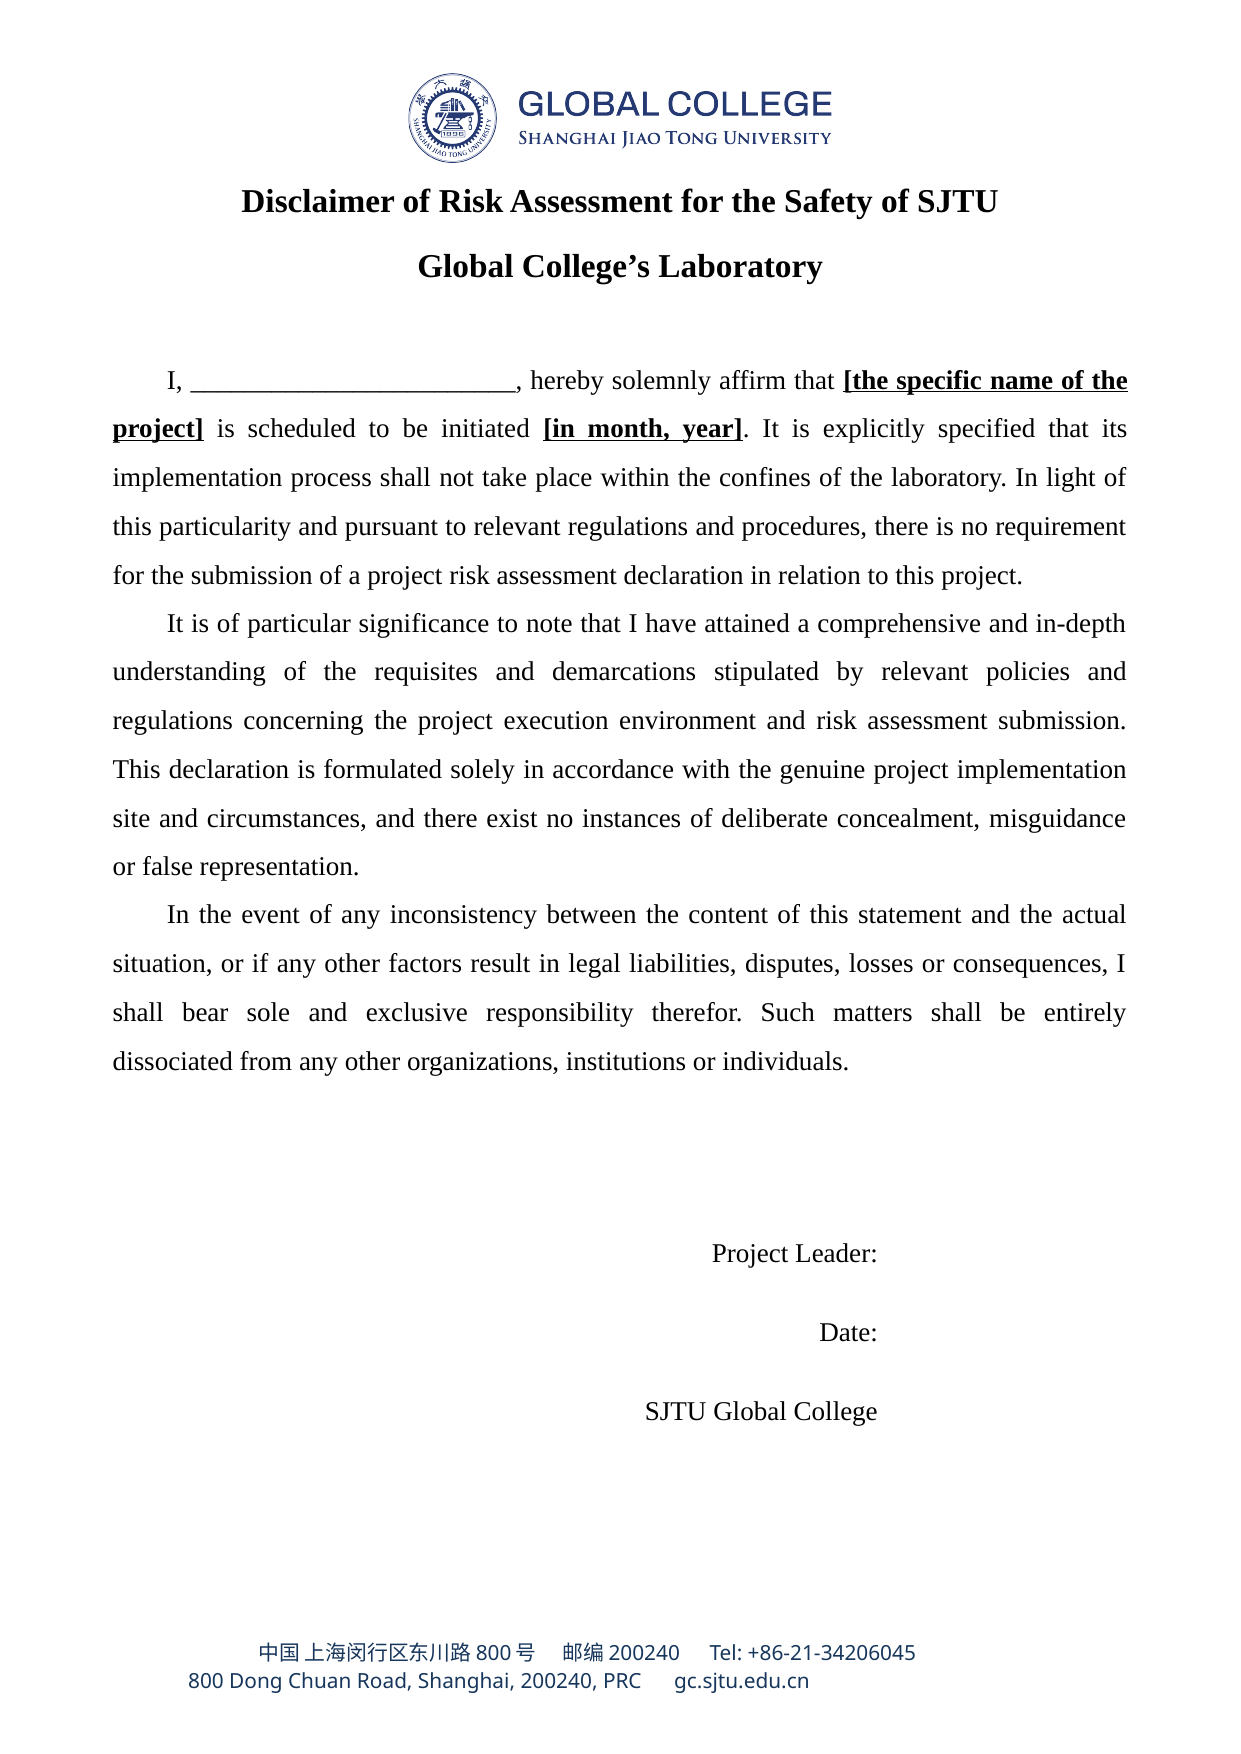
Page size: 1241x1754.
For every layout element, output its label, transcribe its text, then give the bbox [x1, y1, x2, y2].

picture [408, 73, 832, 163]
text Date: [112, 1315, 878, 1348]
text It is of particular significance to note that I have attained a comprehensive and in-depth understanding of the requisites and demarcations stipulated by relevant policies and regulations concerning the project execution environment and risk assessment submission. This declaration is formulated solely in accordance with the genuine project implementation site and circumstances, and there exist no instances of deliberate concealment, misguidance or false representation. [112, 606, 1128, 882]
text SJTU Global College [112, 1394, 878, 1427]
text I, ________________________, hereby solemnly affirm that [the specific name of the project] is scheduled to be initiated [in month, year]. It is explicitly specified that its implementation process shall not take place within the confines of the laboratory. In light of this particularity and pursuant to relevant regulations and procedures, there is no requirement for the submission of a project risk assessment declaration in relation to this project. [112, 363, 1128, 591]
text In the event of any inconsistency between the content of this statement and the actual situation, or if any other factors result in legal liabilities, disputes, losses or consequences, I shall bear sole and exclusive responsibility therefor. Such matters shall be entirely dissociated from any other organizations, institutions or individuals. [112, 898, 1128, 1077]
text Global College’s Laboratory [112, 233, 1128, 298]
text Disclaimer of Risk Assessment for the Safety of SJTU [112, 168, 1128, 233]
text Project Leader: [112, 1236, 878, 1269]
